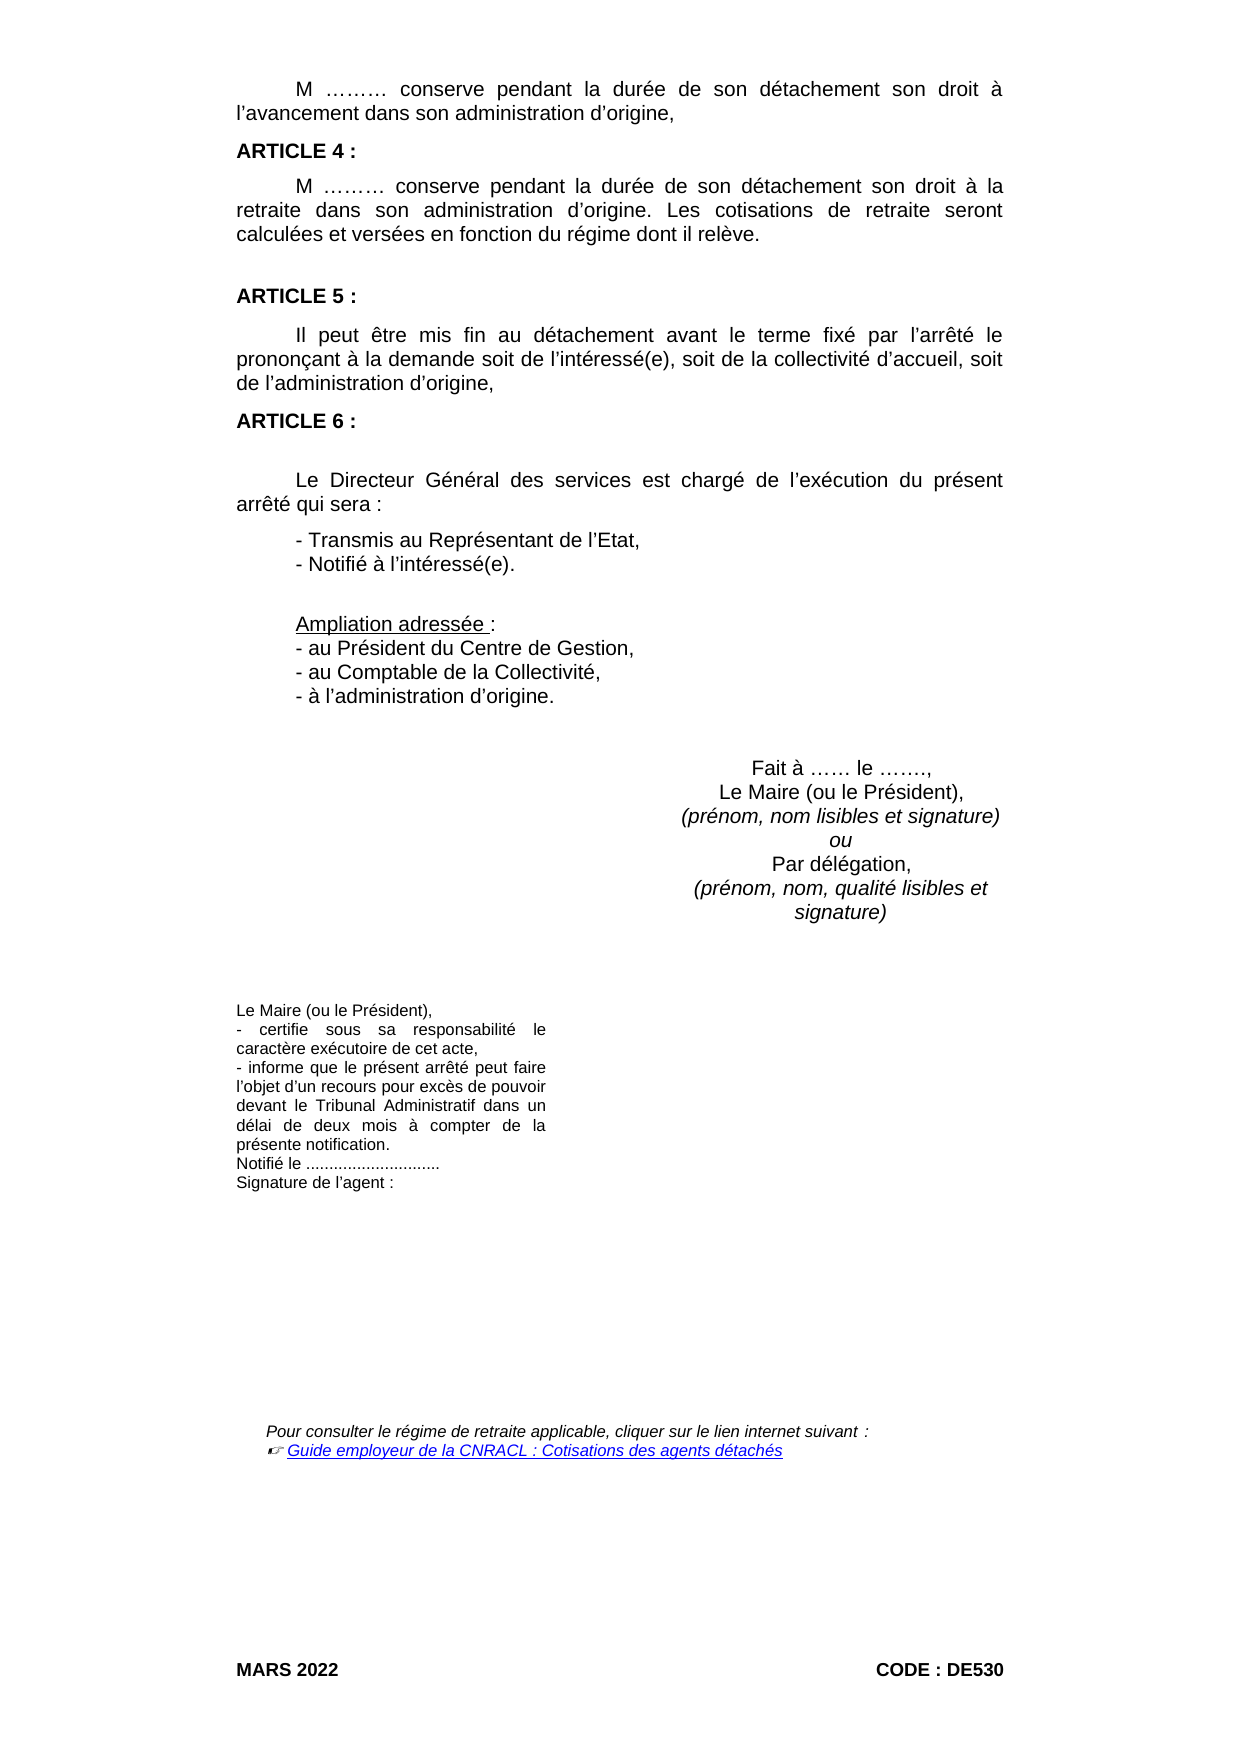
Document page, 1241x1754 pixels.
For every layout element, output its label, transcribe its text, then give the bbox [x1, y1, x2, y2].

text - Notifié à l’intéressé(e). [295, 552, 1004, 576]
text Notifié le ............................. [236, 1154, 546, 1173]
text ARTICLE 4 : [236, 139, 1004, 163]
text Il peut être mis fin au détachement avant le terme fixé par l’arrêté le prononçant à la demande soit de l’intéressé(e), soit de la collectivité d’accueil, soit de l’administration d’origine, [236, 323, 1004, 394]
text ARTICLE 6 : [236, 409, 1004, 433]
text - à l’administration d’origine. [295, 684, 1004, 708]
text Par délégation, [679, 852, 1004, 876]
text ARTICLE 5 : [236, 284, 1004, 308]
text Ampliation adressée : [295, 612, 1004, 636]
text ou [679, 828, 1004, 852]
text M ……… conserve pendant la durée de son détachement son droit à l’avancement dans son administration d’origine, [236, 77, 1004, 125]
text (prénom, nom lisibles et signature) [679, 804, 1004, 828]
text Le Maire (ou le Président), [236, 1000, 546, 1019]
text Signature de l’agent : [236, 1173, 546, 1192]
text - informe que le présent arrêté peut faire l’objet d’un recours pour excès de pouvoir devant le Tribunal Administratif dans un délai de deux mois à compter de la présente notification. [236, 1058, 546, 1154]
text Le Maire (ou le Président), [679, 780, 1004, 804]
text M ……… conserve pendant la durée de son détachement son droit à la retraite dans son administration d’origine. Les cotisations de retraite seront calculées et versées en fonction du régime dont il relève. [236, 174, 1004, 246]
text - Transmis au Représentant de l’Etat, [295, 528, 1004, 552]
text - au Président du Centre de Gestion, [295, 636, 1004, 660]
text Le Directeur Général des services est chargé de l’exécution du présent arrêté qui sera : [236, 467, 1004, 515]
text (prénom, nom, qualité lisibles et signature) [679, 876, 1004, 924]
text Pour consulter le régime de retraite applicable, cliquer sur le lien internet suivant : [266, 1422, 945, 1441]
text - au Comptable de , [295, 660, 1004, 684]
text - certifie sous sa responsabilité le caractère exécutoire de cet acte, [236, 1019, 546, 1058]
text Guide employeur de la CNRACL : Cotisations des agents détachés [266, 1441, 945, 1460]
text Fait à …… le ……., [679, 756, 1004, 780]
